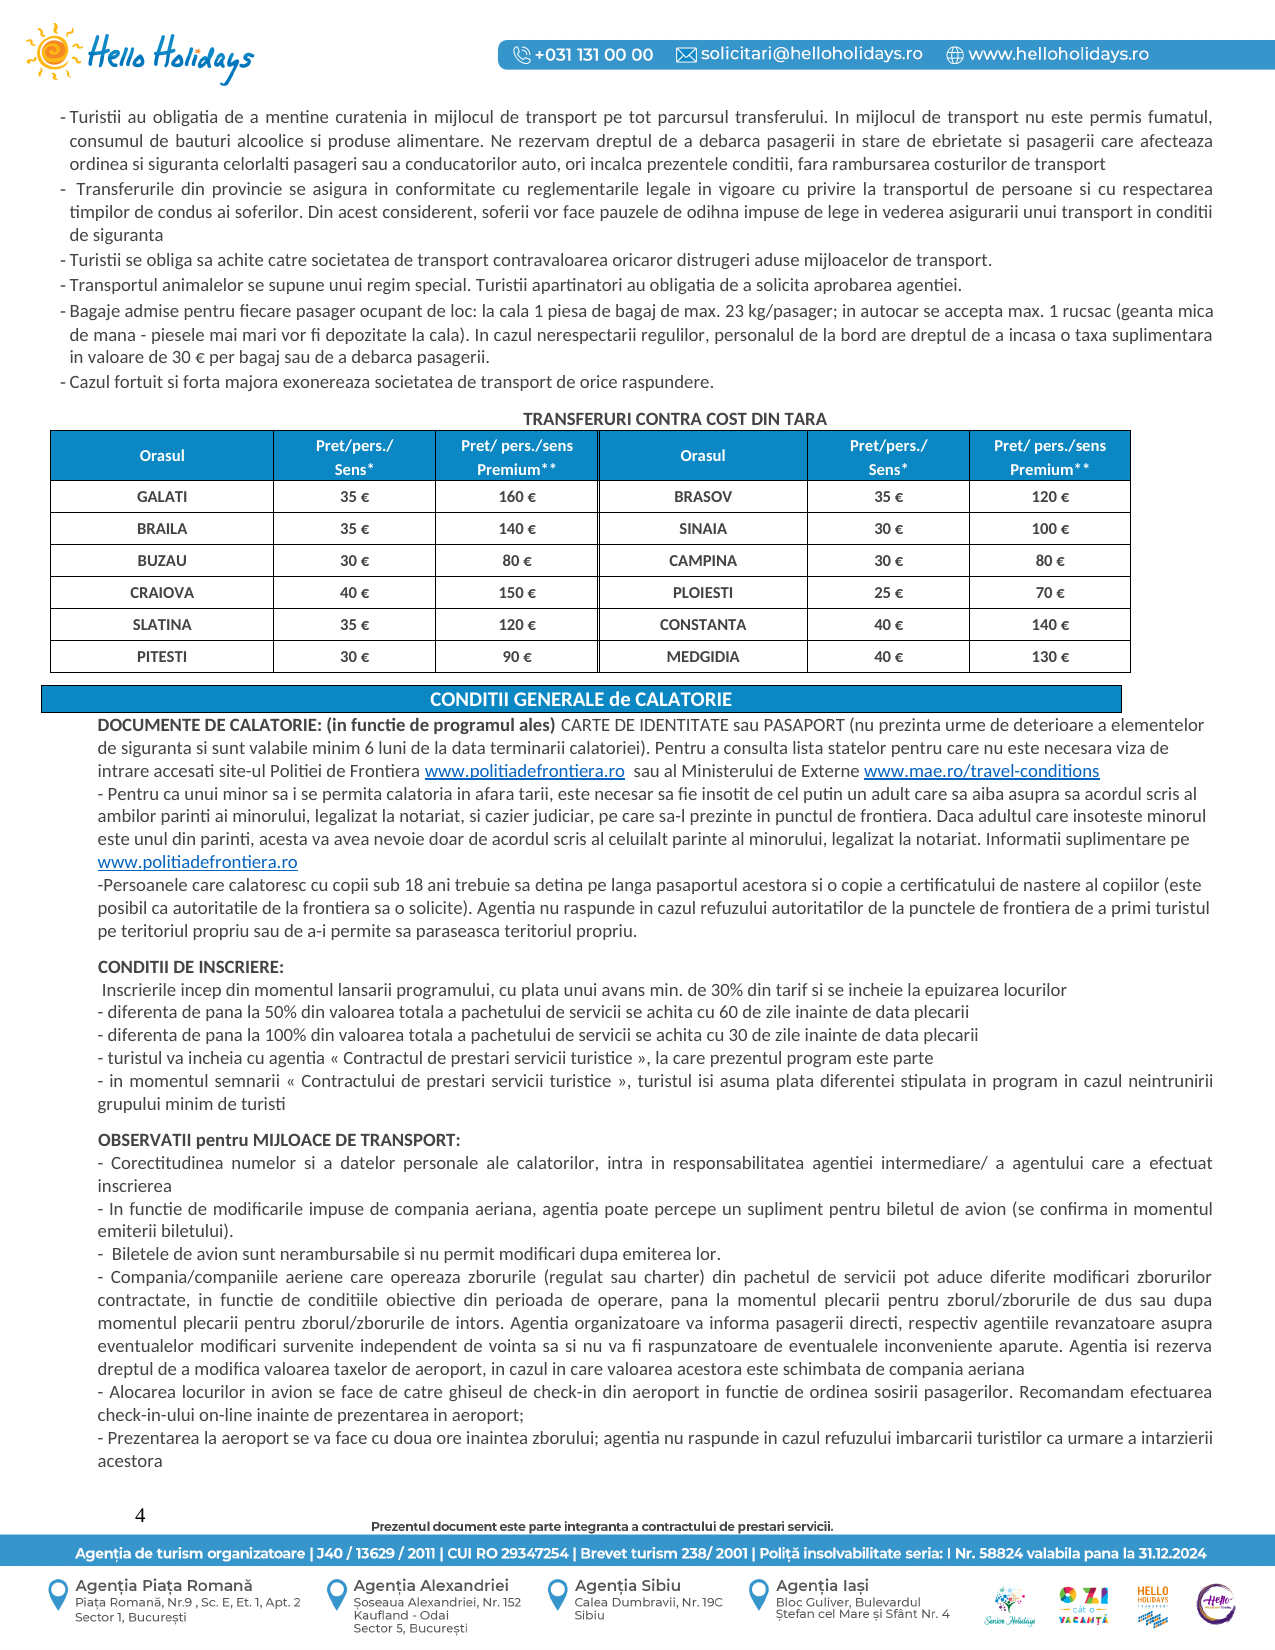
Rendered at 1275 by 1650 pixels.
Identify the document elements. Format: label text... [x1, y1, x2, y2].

table_cell PLOIESTI [600, 577, 807, 608]
table_cell 140 € [970, 609, 1130, 640]
list - Alocarea locurilor in avion se face de catre ghiseul de check-in din aeroport in functie de ordinea sosirii pasagerilor. Recomandam efectuarea check-in-ului on-line inainte de prezentarea in aeroport; [97, 1380, 1215, 1426]
table_header Pret/pers./ Sens* [808, 431, 969, 480]
list Turistii se obliga sa achite catre societatea de transport contravaloarea oricaror distrugeri aduse mijloacelor de transport. [60, 246, 1215, 272]
table_header Orasul [600, 431, 807, 480]
table_cell 40 € [808, 641, 969, 672]
list -Persoanele care calatoresc cu copii sub 18 ani trebuie sa detina pe langa pasaportul acestora si o copie a certificatului de nastere al copiilor (este posibil ca autoritatile de la frontiera sa o solicite). Agentia nu raspunde in cazul refuzului autoritatilor de la punctele de frontiera de a primi turistul pe teritoriul propriu sau de a-i permite sa paraseasca teritoriul propriu. [97, 873, 1215, 942]
table_cell CAMPINA [600, 545, 807, 576]
list - Pentru ca unui minor sa i se permita calatoria in afara tarii, este necesar sa fie insotit de cel putin un adult care sa aiba asupra sa acordul scris al ambilor parinti ai minorului, legalizat la notariat, si cazier judiciar, pe care sa-l prezinte in punctul de frontiera. Daca adultul care insoteste minorul este unul din parinti, acesta va avea nevoie doar de acordul scris al celuilalt parinte al minorului, legalizat la notariat. Informatii suplimentare pe www.politiadefrontiera.ro [97, 782, 1215, 873]
list OBSERVATII pentru MIJLOACE DE TRANSPORT: [60, 1128, 1215, 1151]
list - Prezentarea la aeroport se va face cu doua ore inaintea zborului; agentia nu raspunde in cazul refuzului imbarcarii turistilor ca urmare a intarzierii acestora [97, 1426, 1215, 1472]
list Turistii au obligatia de a mentine curatenia in mijlocul de transport pe tot parcursul transferului. In mijlocul de transport nu este permis fumatul, consumul de bauturi alcoolice si produse alimentare. Ne rezervam dreptul de a debarca pasagerii in stare de ebrietate si pasagerii care afecteaza ordinea si siguranta celorlalti pasageri sau a conducatorilor auto, ori incalca prezentele conditii, fara rambursarea costurilor de transport [60, 103, 1215, 175]
table_header CONDITII GENERALE de CALATORIE [42, 686, 1121, 712]
table_cell CRAIOVA [51, 577, 273, 608]
table_header Pret/ pers./sens Premium** [970, 431, 1130, 480]
table_cell PITESTI [51, 641, 273, 672]
table_cell BRAILA [51, 513, 273, 544]
table_header Orasul [51, 431, 273, 480]
table_cell 35 € [274, 513, 435, 544]
list - Biletele de avion sunt nerambursabile si nu permit modificari dupa emiterea lor. [97, 1242, 1215, 1265]
table_cell BRASOV [600, 481, 807, 512]
table_cell 70 € [970, 577, 1130, 608]
table_cell 35 € [274, 481, 435, 512]
table_cell CONSTANTA [600, 609, 807, 640]
list - in momentul semnarii « Contractului de prestari servicii turistice », turistul isi asuma plata diferentei stipulata in program in cazul neintrunirii grupului minim de turisti [97, 1069, 1215, 1115]
table_cell 40 € [808, 609, 969, 640]
list Bagaje admise pentru fiecare pasager ocupant de loc: la cala 1 piesa de bagaj de max. 23 kg/pasager; in autocar se accepta max. 1 rucsac (geanta mica de mana - piesele mai mari vor fi depozitate la cala). In cazul nerespectarii regulilor, personalul de la bord are dreptul de a incasa o taxa suplimentara in valoare de 30 € per bagaj sau de a debarca pasagerii. [60, 297, 1215, 369]
table_cell 30 € [808, 545, 969, 576]
list - turistul va incheia cu agentia « Contractul de prestari servicii turistice », la care prezentul program este parte [97, 1046, 1215, 1069]
table_cell 80 € [970, 545, 1130, 576]
list - diferenta de pana la 100% din valoarea totala a pachetului de servicii se achita cu 30 de zile inainte de data plecarii [97, 1023, 1215, 1046]
list Transferurile din provincie se asigura in conformitate cu reglementarile legale in vigoare cu privire la transportul de persoane si cu respectarea timpilor de condus ai soferilor. Din acest considerent, soferii vor face pauzele de odihna impuse de lege in vederea asigurarii unui transport in conditii de siguranta [60, 175, 1215, 246]
table_cell 30 € [274, 641, 435, 672]
table_cell 100 € [970, 513, 1130, 544]
list - diferenta de pana la 50% din valoarea totala a pachetului de servicii se achita cu 60 de zile inainte de data plecarii [97, 1001, 1215, 1023]
table_cell 80 € [436, 545, 597, 576]
list Cazul fortuit si forta majora exonereaza societatea de transport de orice raspundere. [60, 369, 1215, 394]
table_cell MEDGIDIA [600, 641, 807, 672]
table_header Pret/ pers./sens Premium** [436, 431, 597, 480]
table_cell 35 € [274, 609, 435, 640]
table_cell 140 € [436, 513, 597, 544]
table_cell 30 € [274, 545, 435, 576]
table_cell GALATI [51, 481, 273, 512]
list - Compania/companiile aeriene care opereaza zborurile (regulat sau charter) din pachetul de servicii pot aduce diferite modificari zborurilor contractate, in functie de conditiile obiective din perioada de operare, pana la momentul plecarii pentru zborul/zborurile de dus sau dupa momentul plecarii pentru zborul/zborurile de intors. Agentia organizatoare va informa pasagerii directi, respectiv agentiile revanzatoare asupra eventualelor modificari survenite independent de vointa sa si nu va fi raspunzatoare de eventualele inconveniente aparute. Agentia isi rezerva dreptul de a modifica valoarea taxelor de aeroport, in cazul in care valoarea acestora este schimbata de compania aeriana [97, 1265, 1215, 1380]
text TRANSFERURI CONTRA COST DIN TARA [135, 407, 1215, 430]
table_cell SINAIA [600, 513, 807, 544]
list DOCUMENTE DE CALATORIE: (in functie de programul ales) CARTE DE IDENTITATE sau PASAPORT (nu prezinta urme de deterioare a elementelor de siguranta si sunt valabile minim 6 luni de la data terminarii calatoriei). Pentru a consulta lista statelor pentru care nu este necesara viza de intrare accesati site-ul Politiei de Frontiera www.politiadefrontiera.ro sau al Ministerului de Externe www.mae.ro/travel-conditions [97, 713, 1215, 782]
list - In functie de modificarile impuse de compania aeriana, agentia poate percepe un supliment pentru biletul de avion (se confirma in momentul emiterii biletului). [97, 1197, 1215, 1242]
list Transportul animalelor se supune unui regim special. Turistii apartinatori au obligatia de a solicita aprobarea agentiei. [60, 272, 1215, 297]
table_cell 90 € [436, 641, 597, 672]
list Inscrierile incep din momentul lansarii programului, cu plata unui avans min. de 30% din tarif si se incheie la epuizarea locurilor [97, 978, 1215, 1001]
table_cell 25 € [808, 577, 969, 608]
table_header Pret/pers./ Sens* [274, 431, 435, 480]
table_cell SLATINA [51, 609, 273, 640]
table_cell 160 € [436, 481, 597, 512]
table_cell 120 € [970, 481, 1130, 512]
picture [0, 0, 1275, 1650]
list - Corectitudinea numelor si a datelor personale ale calatorilor, intra in responsabilitatea agentiei intermediare/ a agentului care a efectuat inscrierea [97, 1151, 1215, 1197]
table_cell 35 € [808, 481, 969, 512]
table_cell 120 € [436, 609, 597, 640]
table_cell BUZAU [51, 545, 273, 576]
list CONDITII DE INSCRIERE: [60, 955, 1215, 978]
table_cell 40 € [274, 577, 435, 608]
table_cell 130 € [970, 641, 1130, 672]
table_cell 150 € [436, 577, 597, 608]
table_cell 30 € [808, 513, 969, 544]
